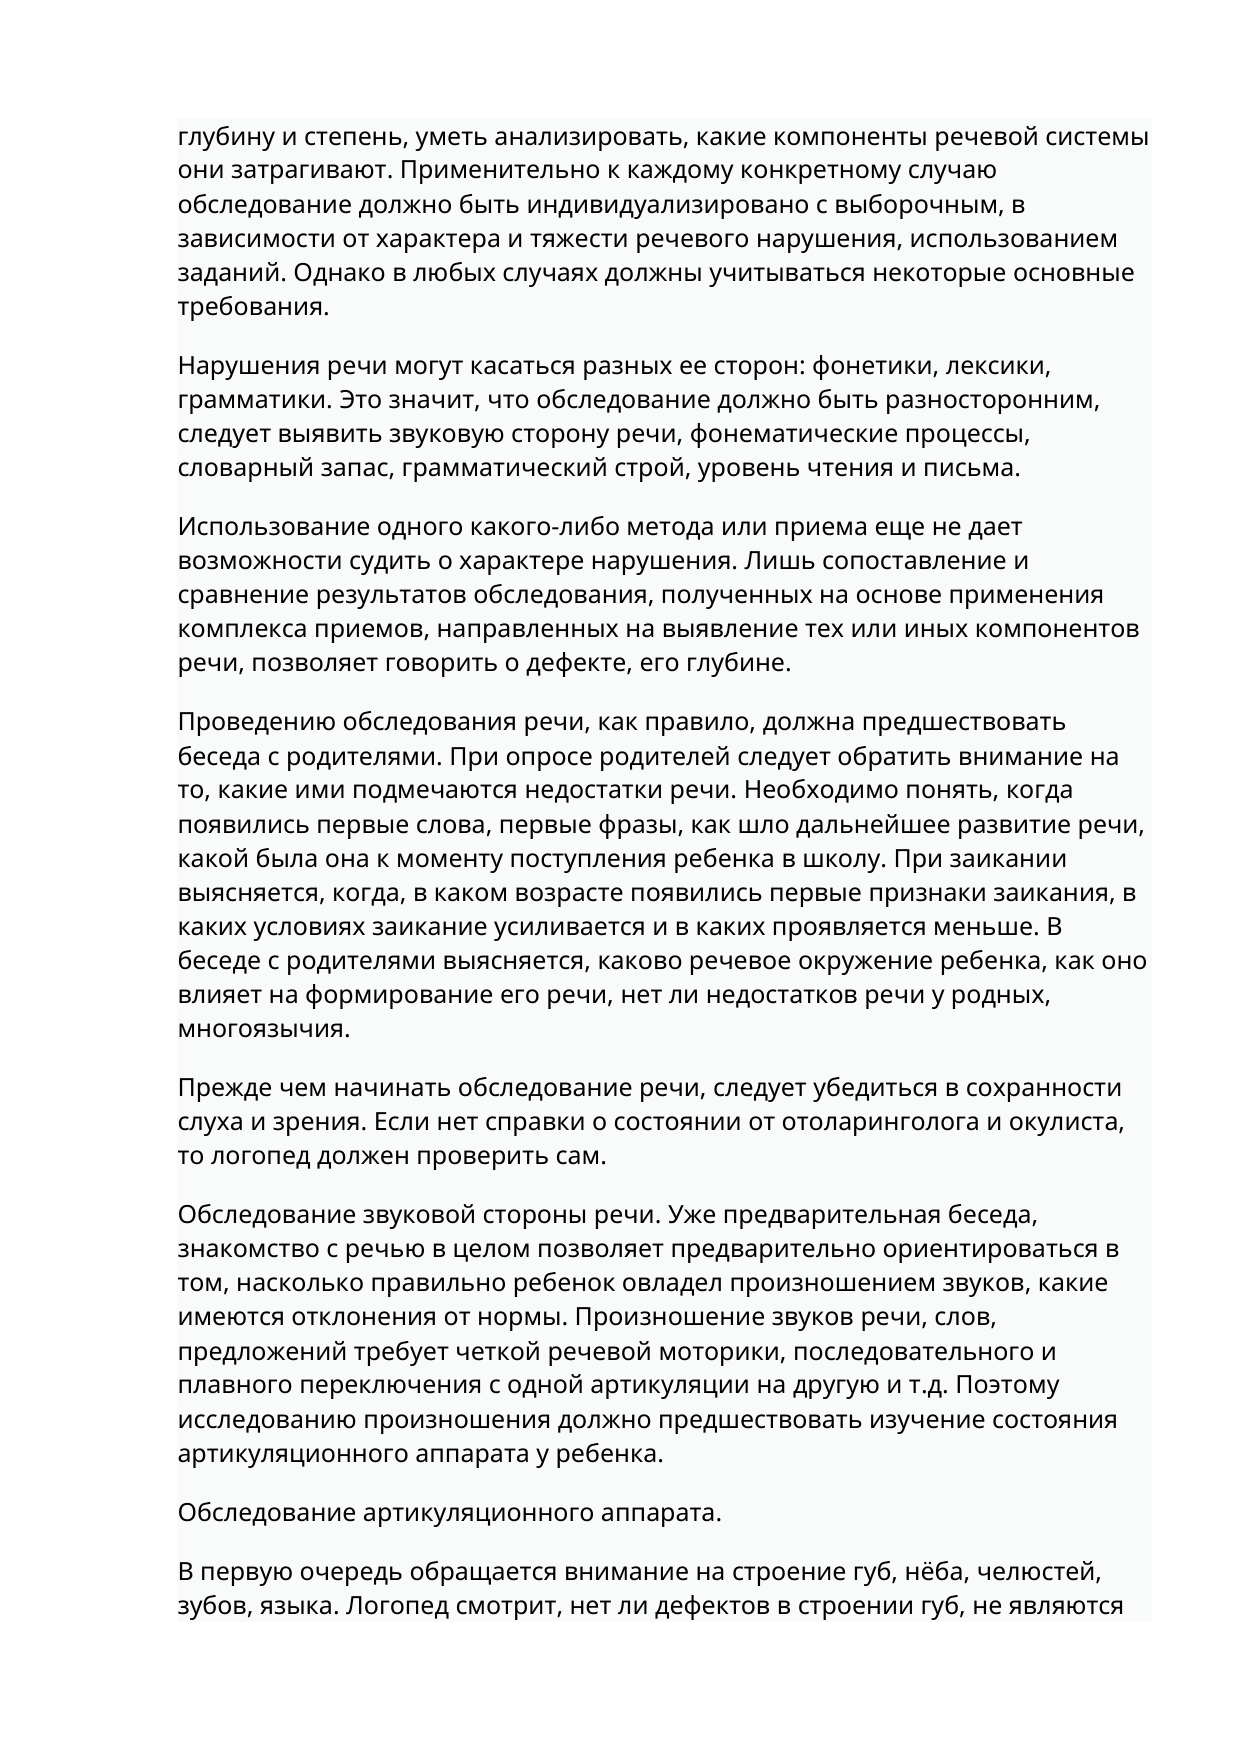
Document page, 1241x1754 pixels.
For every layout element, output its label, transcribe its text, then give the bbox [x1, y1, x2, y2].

text Проведению обследования речи, как правило, должна предшествовать беседа с родителями. При опросе родителей следует обратить внимание на то, какие ими подмечаются недостатки речи. Необходимо понять, когда появились первые слова, первые фразы, как шло дальнейшее развитие речи, какой была она к моменту поступления ребенка в школу. При заикании выясняется, когда, в каком возрасте появились первые признаки заикания, в каких условиях заикание усиливается и в каких проявляется меньше. В беседе с родителями выясняется, каково речевое окружение ребенка, как оно влияет на формирование его речи, нет ли недостатков речи у родных, многоязычия. [177, 704, 1152, 1045]
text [177, 118, 1152, 322]
text Прежде чем начинать обследование речи, следует убедиться в сохранности слуха и зрения. Если нет справки о состоянии от отоларинголога и окулиста, то логопед должен проверить сам. [177, 1070, 1152, 1172]
text Обследование артикуляционного аппарата. [177, 1494, 1152, 1528]
text Обследование звуковой стороны речи. Уже предварительная беседа, знакомство с речью в целом позволяет предварительно ориентироваться в том, насколько правильно ребенок овладел произношением звуков, какие имеются отклонения от нормы. Произношение звуков речи, слов, предложений требует четкой речевой моторики, последовательного и плавного переключения с одной артикуляции на другую и т.д. Поэтому исследованию произношения должно предшествовать изучение состояния артикуляционного аппарата у ребенка. [177, 1197, 1152, 1469]
text Использование одного какого-либо метода или приема еще не дает возможности судить о характере нарушения. Лишь сопоставление и сравнение результатов обследования, полученных на основе применения комплекса приемов, направленных на выявление тех или иных компонентов речи, позволяет говорить о дефекте, его глубине. [177, 509, 1152, 679]
text Нарушения речи могут касаться разных ее сторон: фонетики, лексики, грамматики. Это значит, что обследование должно быть разносторонним, следует выявить звуковую сторону речи, фонематические процессы, словарный запас, грамматический строй, уровень чтения и письма. [177, 347, 1152, 484]
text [177, 1553, 1152, 1622]
